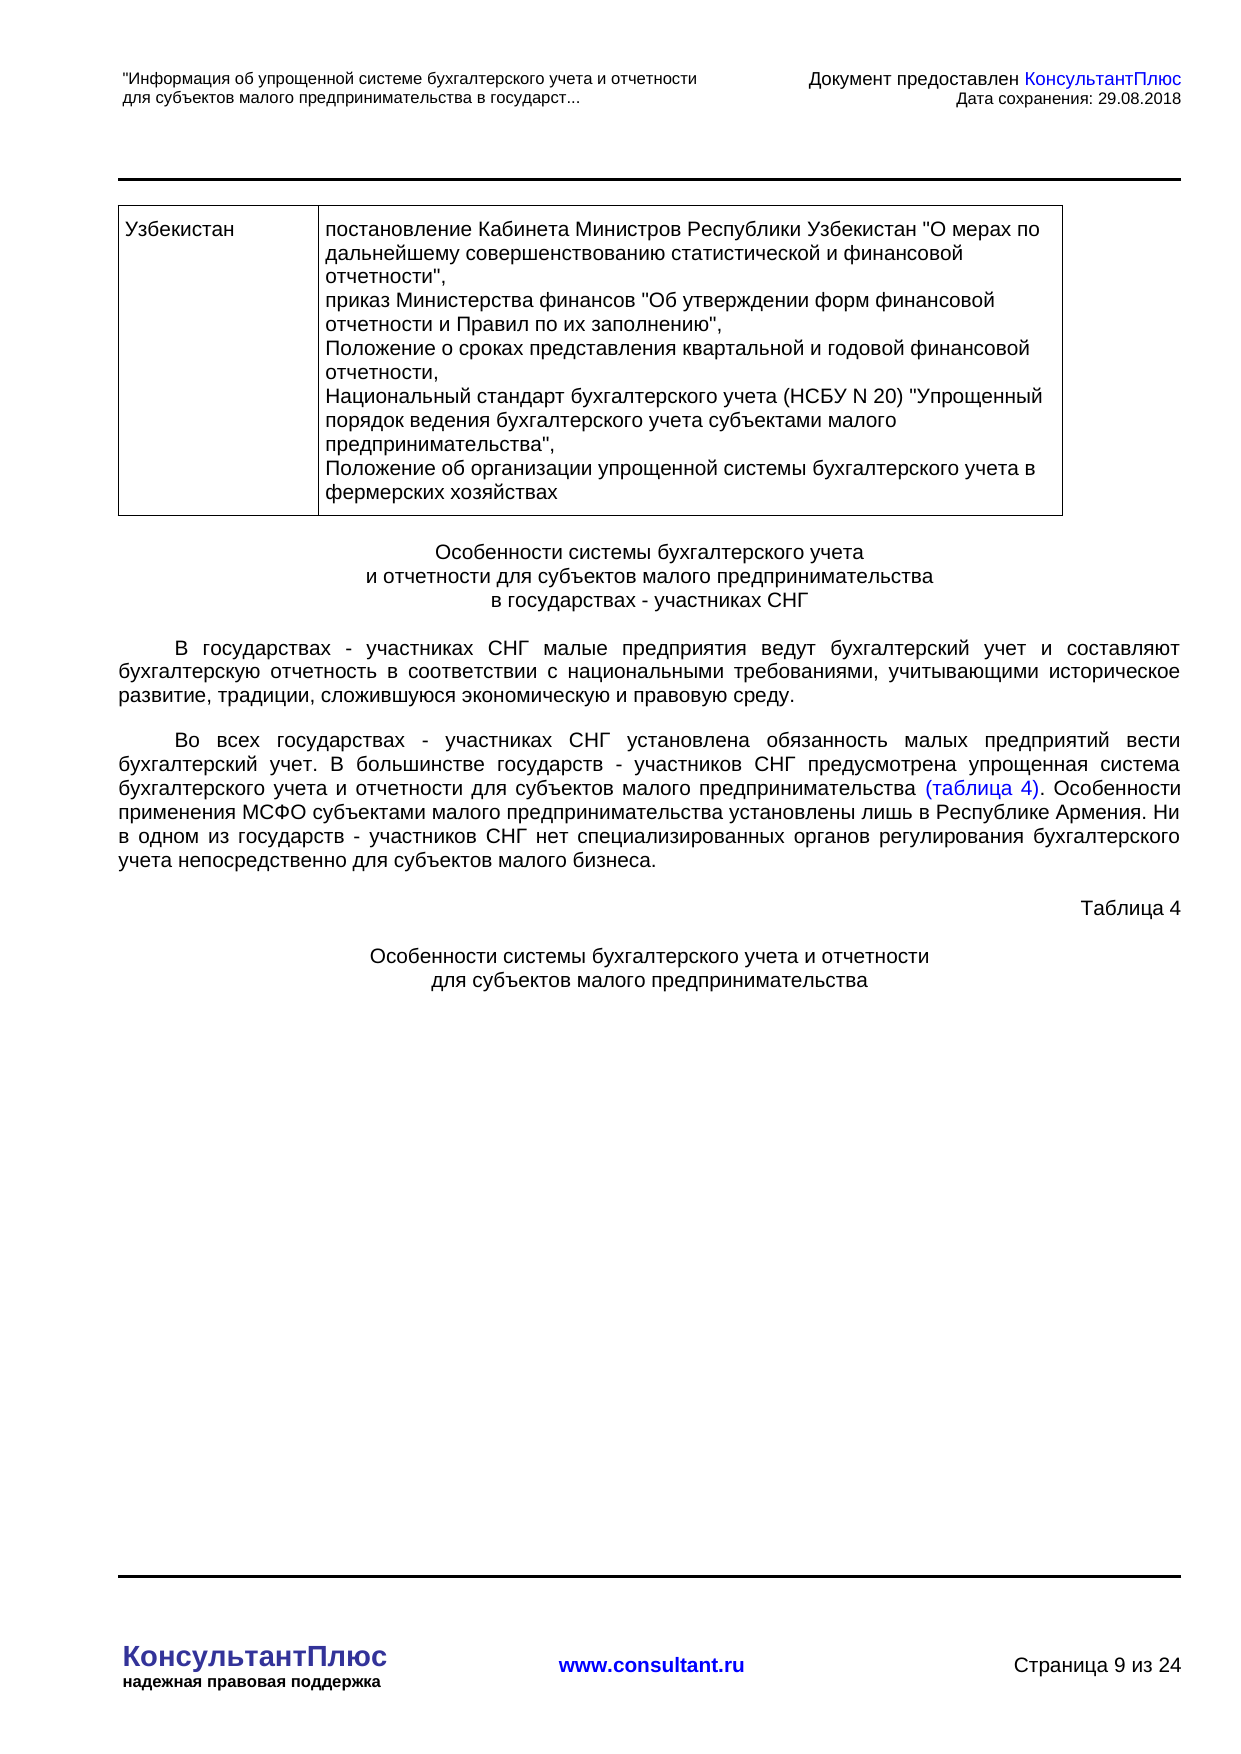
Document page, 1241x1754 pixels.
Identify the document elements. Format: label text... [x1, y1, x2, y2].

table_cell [119, 206, 318, 514]
text в государствах - участниках СНГ [118, 587, 1181, 611]
text Во всех государствах - участниках СНГ установлена обязанность малых предприятий вести бухгалтерский учет. В большинстве государств - участников СНГ предусмотрена упрощенная система бухгалтерского учета и отчетности для субъектов малого предпринимательства (таблица 4). Особенности применения МСФО субъектами малого предпринимательства установлены лишь в Республике Армения. Ни в одном из государств - участников СНГ нет специализированных органов регулирования бухгалтерского учета непосредственно для субъектов малого бизнеса. [118, 728, 1181, 872]
text Таблица 4 [118, 896, 1181, 920]
text и отчетности для субъектов малого предпринимательства [118, 563, 1181, 587]
text Особенности системы бухгалтерского учета и отчетности [118, 944, 1181, 968]
text В государствах - участниках СНГ малые предприятия ведут бухгалтерский учет и составляют бухгалтерскую отчетность в соответствии с национальными требованиями, учитывающими историческое развитие, традиции, сложившуюся экономическую и правовую среду. [118, 635, 1181, 707]
text Особенности системы бухгалтерского учета [118, 539, 1181, 563]
text для субъектов малого предпринимательства [118, 968, 1181, 992]
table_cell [319, 206, 1062, 514]
